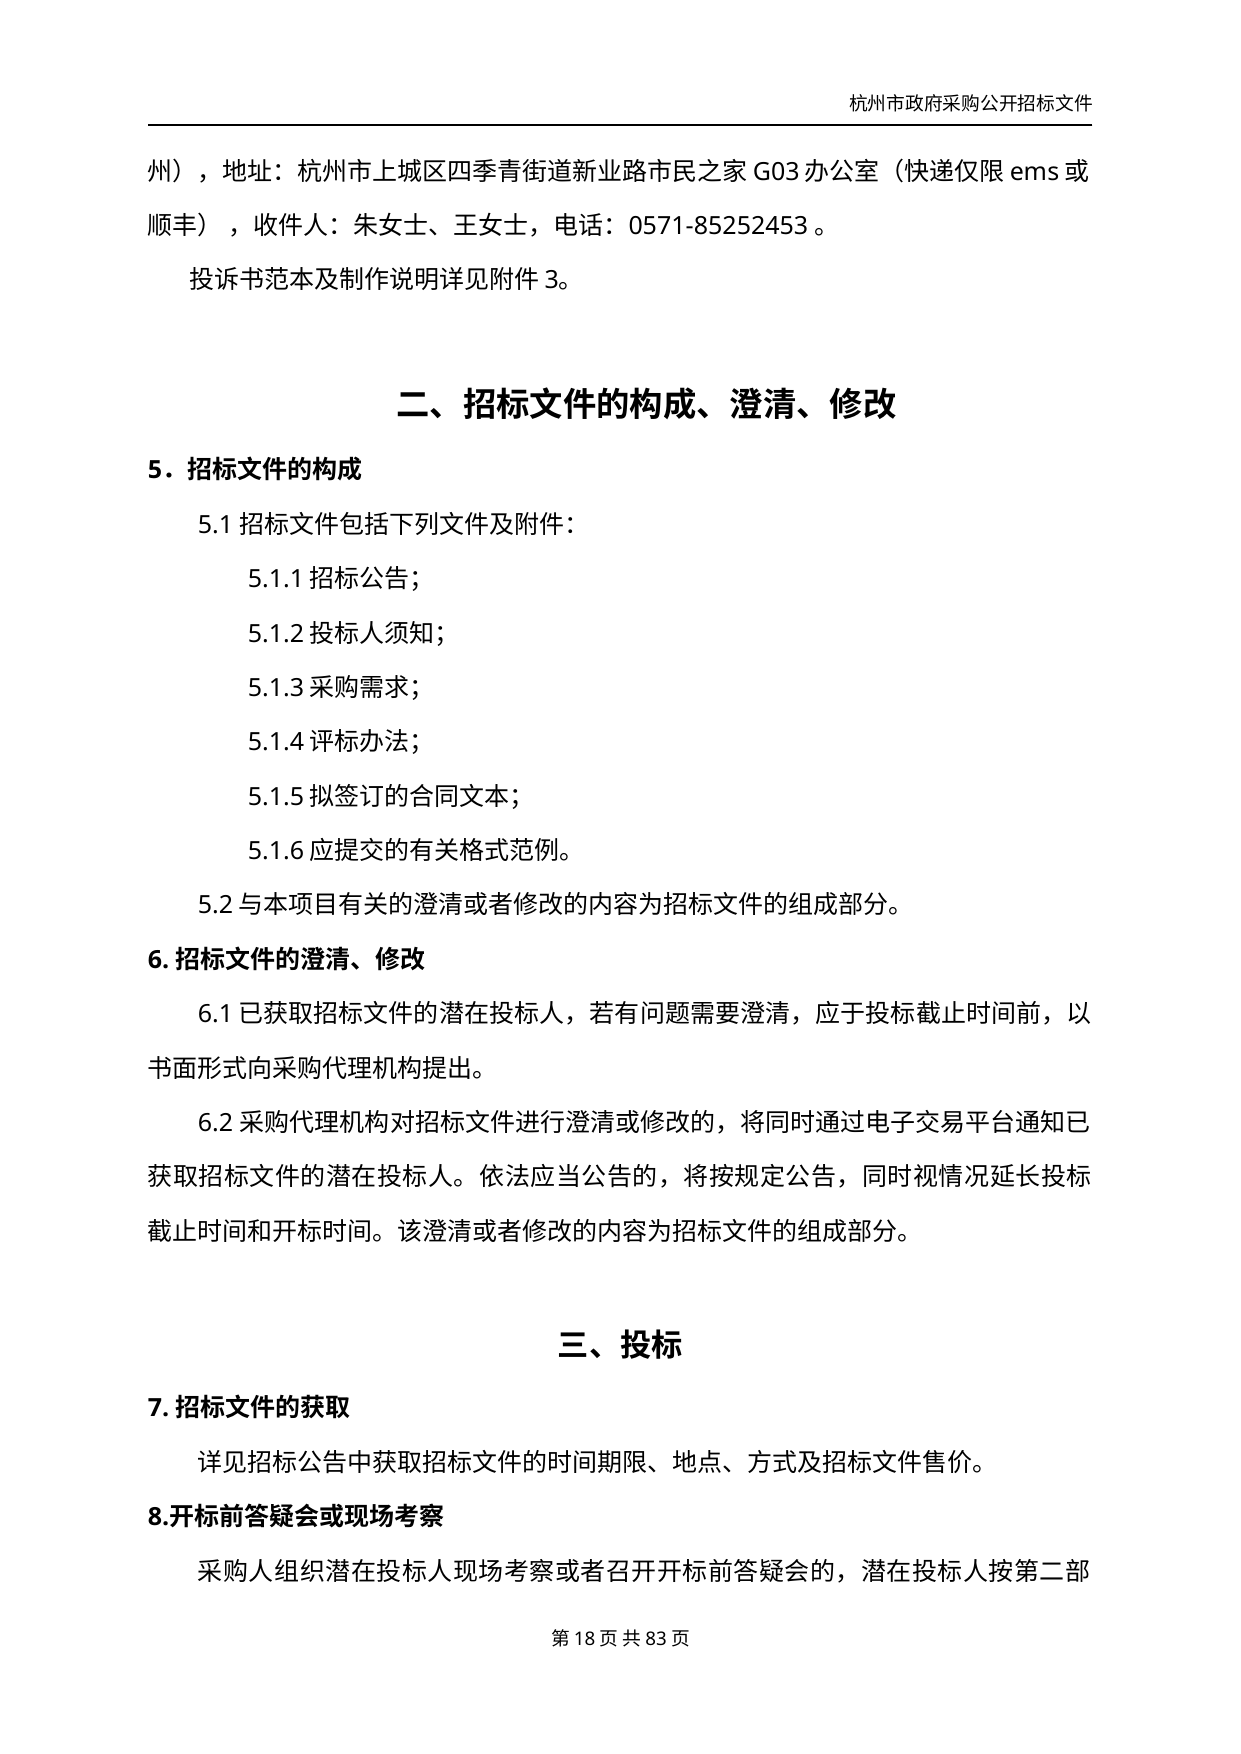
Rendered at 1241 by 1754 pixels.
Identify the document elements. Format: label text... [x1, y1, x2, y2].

text 6.2 采购代理机构对招标文件进行澄清或修改的，将同时通过电子交易平台通知已获取招标文件的潜在投标人。依法应当公告的，将按规定公告，同时视情况延长投标截止时间和开标时间。该澄清或者修改的内容为招标文件的组成部分。 [148, 1102, 1092, 1247]
text 5.1.1招标公告； [148, 559, 1092, 595]
text 5.2与本项目有关的澄清或者修改的内容为招标文件的组成部分。 [148, 885, 1092, 921]
text 5.1.6应提交的有关格式范例。 [148, 831, 1092, 867]
text 5.1.2投标人须知； [148, 613, 1092, 649]
text 6. 招标文件的澄清、修改 [148, 939, 1092, 976]
text 7. 招标文件的获取 [148, 1388, 1092, 1424]
text 5.1.4评标办法； [148, 722, 1092, 758]
text 详见招标公告中获取招标文件的时间期限、地点、方式及招标文件售价。 [148, 1442, 1092, 1478]
text 6.1已获取招标文件的潜在投标人，若有问题需要澄清，应于投标截止时间前，以书面形式向采购代理机构提出。 [148, 994, 1092, 1084]
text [148, 151, 1092, 242]
text 二、招标文件的构成、澄清、修改 [148, 378, 1092, 426]
text 5.1.5拟签订的合同文本； [148, 776, 1092, 812]
text 投诉书范本及制作说明详见附件3。 [148, 260, 1092, 296]
text 三、投标 [148, 1320, 1092, 1365]
text 5.1.3采购需求； [148, 667, 1092, 704]
text 5．招标文件的构成 [148, 450, 1092, 486]
text 5.1 招标文件包括下列文件及附件： [148, 504, 1092, 541]
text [148, 1551, 1092, 1587]
text 8.开标前答疑会或现场考察 [148, 1497, 1092, 1533]
